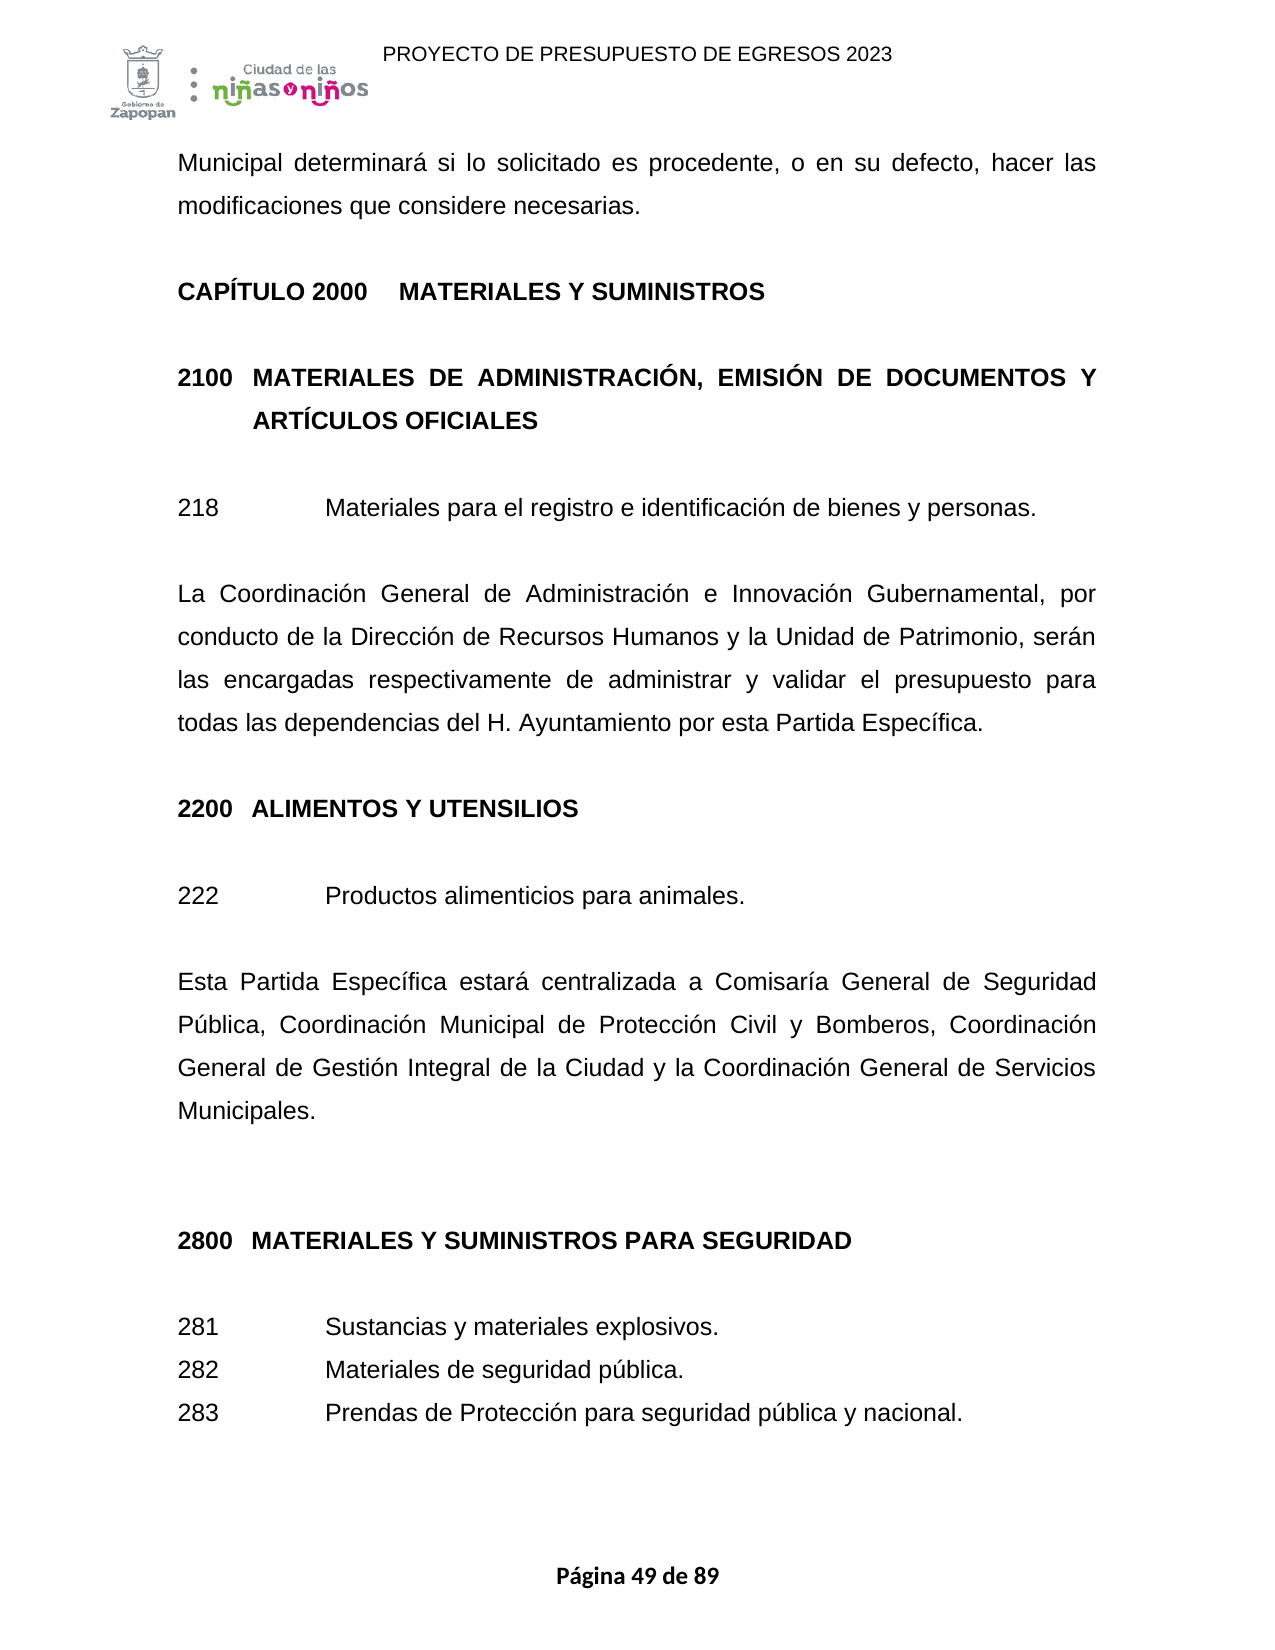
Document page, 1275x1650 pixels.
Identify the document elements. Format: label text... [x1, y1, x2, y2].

text CAPÍTULO 2000 MATERIALES Y SUMINISTROS [177, 277, 1098, 306]
text 282 Materiales de seguridad pública. [177, 1355, 1098, 1384]
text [177, 148, 1098, 219]
text La Coordinación General de Administración e Innovación Gubernamental, por conducto de la Dirección de Recursos Humanos y la Unidad de Patrimonio, serán las encargadas respectivamente de administrar y validar el presupuesto para todas las dependencias del H. Ayuntamiento por esta Partida Específica. [177, 579, 1098, 737]
text 218 Materiales para el registro e identificación de bienes y personas. [177, 493, 1098, 521]
text 2800 MATERIALES Y SUMINISTROS PARA SEGURIDAD [177, 1226, 1098, 1254]
picture [105, 44, 429, 121]
text 222 Productos alimenticios para animales. [177, 881, 1098, 909]
text 2100 MATERIALES DE ADMINISTRACIÓN, EMISIÓN DE DOCUMENTOS Y ARTÍCULOS OFICIALES [177, 363, 1098, 435]
text Esta Partida Específica estará centralizada a Comisaría General de Seguridad Pública, Coordinación Municipal de Protección Civil y Bomberos, Coordinación General de Gestión Integral de la Ciudad y la Coordinación General de Servicios Municipales. [177, 967, 1098, 1125]
text 283 Prendas de Protección para seguridad pública y nacional. [177, 1398, 1098, 1427]
text 2200 ALIMENTOS Y UTENSILIOS [177, 794, 1098, 823]
text 281 Sustancias y materiales explosivos. [177, 1312, 1098, 1341]
